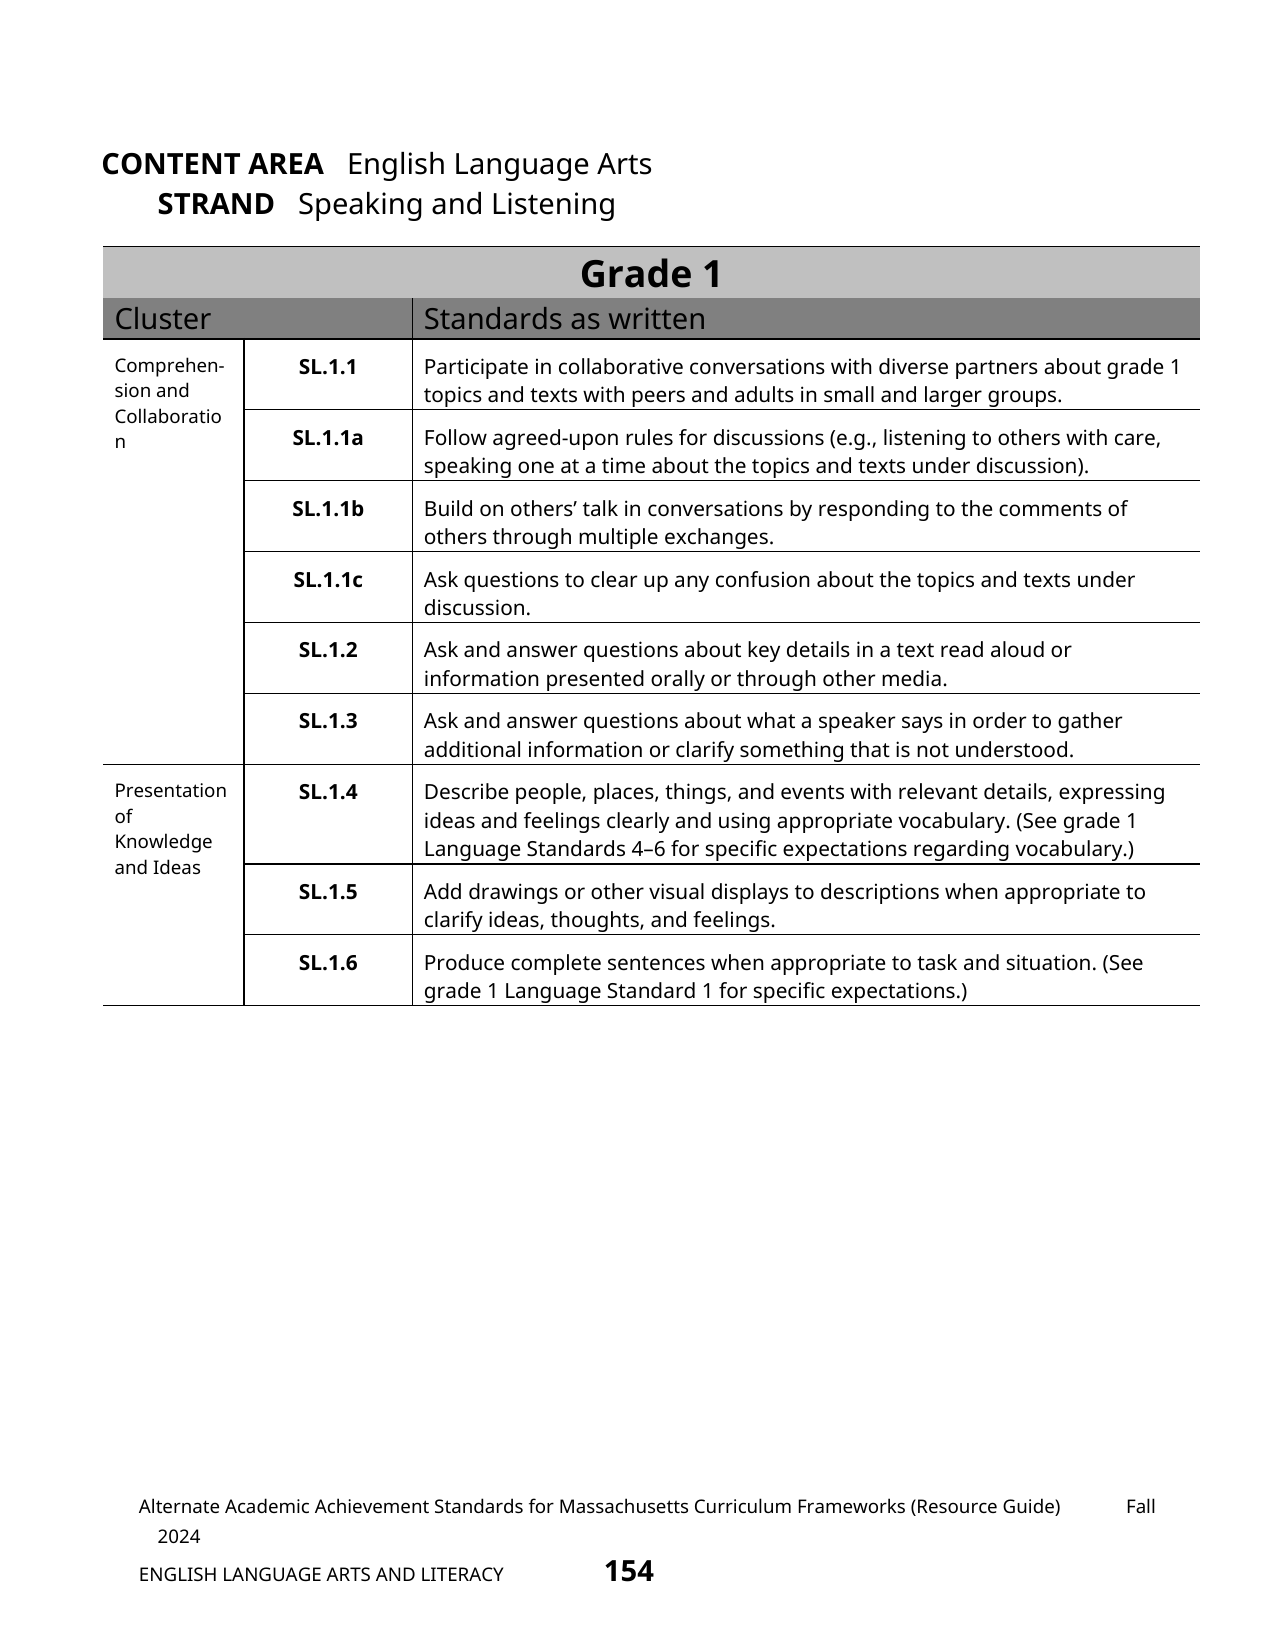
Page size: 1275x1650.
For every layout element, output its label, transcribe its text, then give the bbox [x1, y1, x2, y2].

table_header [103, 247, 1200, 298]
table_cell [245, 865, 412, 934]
subtitle CONTENT AREA English Language Arts [101, 143, 1132, 183]
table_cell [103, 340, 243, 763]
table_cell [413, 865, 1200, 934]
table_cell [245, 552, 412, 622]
text STRAND Speaking and Listening [157, 183, 1132, 223]
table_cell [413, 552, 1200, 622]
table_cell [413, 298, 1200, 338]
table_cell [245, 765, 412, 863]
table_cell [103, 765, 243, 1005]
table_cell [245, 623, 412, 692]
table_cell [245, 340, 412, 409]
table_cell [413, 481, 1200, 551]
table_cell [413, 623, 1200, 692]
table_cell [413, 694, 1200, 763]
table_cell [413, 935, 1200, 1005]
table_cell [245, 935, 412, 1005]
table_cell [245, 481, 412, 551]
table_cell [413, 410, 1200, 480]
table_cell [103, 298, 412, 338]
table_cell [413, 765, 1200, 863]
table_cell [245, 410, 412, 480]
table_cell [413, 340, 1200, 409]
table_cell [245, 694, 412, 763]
